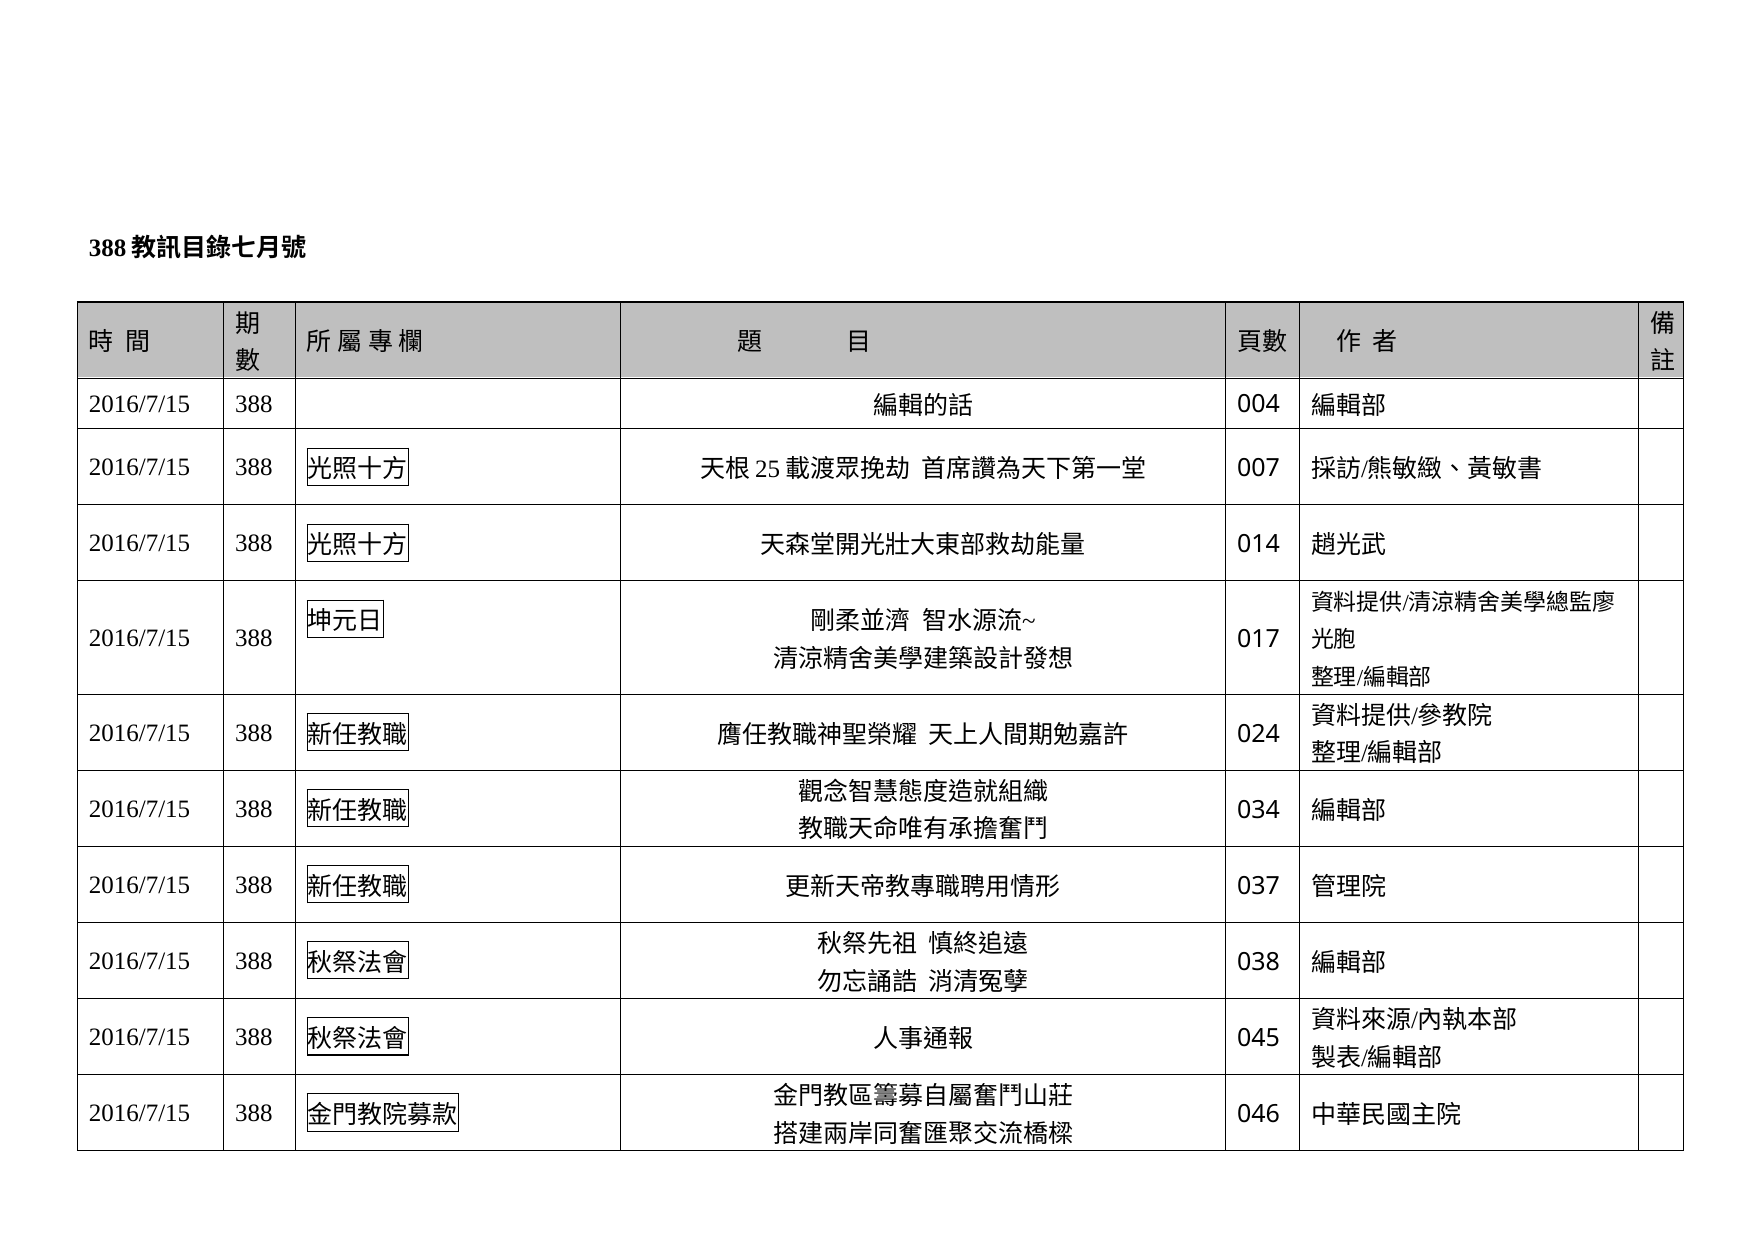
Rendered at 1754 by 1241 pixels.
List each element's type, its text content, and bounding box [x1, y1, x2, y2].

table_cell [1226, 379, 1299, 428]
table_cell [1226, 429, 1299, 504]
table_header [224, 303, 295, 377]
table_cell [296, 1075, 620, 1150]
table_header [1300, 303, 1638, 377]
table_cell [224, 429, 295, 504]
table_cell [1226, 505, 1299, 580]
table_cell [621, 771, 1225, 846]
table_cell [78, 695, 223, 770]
text 388教訊目錄七月號 [89, 226, 1639, 264]
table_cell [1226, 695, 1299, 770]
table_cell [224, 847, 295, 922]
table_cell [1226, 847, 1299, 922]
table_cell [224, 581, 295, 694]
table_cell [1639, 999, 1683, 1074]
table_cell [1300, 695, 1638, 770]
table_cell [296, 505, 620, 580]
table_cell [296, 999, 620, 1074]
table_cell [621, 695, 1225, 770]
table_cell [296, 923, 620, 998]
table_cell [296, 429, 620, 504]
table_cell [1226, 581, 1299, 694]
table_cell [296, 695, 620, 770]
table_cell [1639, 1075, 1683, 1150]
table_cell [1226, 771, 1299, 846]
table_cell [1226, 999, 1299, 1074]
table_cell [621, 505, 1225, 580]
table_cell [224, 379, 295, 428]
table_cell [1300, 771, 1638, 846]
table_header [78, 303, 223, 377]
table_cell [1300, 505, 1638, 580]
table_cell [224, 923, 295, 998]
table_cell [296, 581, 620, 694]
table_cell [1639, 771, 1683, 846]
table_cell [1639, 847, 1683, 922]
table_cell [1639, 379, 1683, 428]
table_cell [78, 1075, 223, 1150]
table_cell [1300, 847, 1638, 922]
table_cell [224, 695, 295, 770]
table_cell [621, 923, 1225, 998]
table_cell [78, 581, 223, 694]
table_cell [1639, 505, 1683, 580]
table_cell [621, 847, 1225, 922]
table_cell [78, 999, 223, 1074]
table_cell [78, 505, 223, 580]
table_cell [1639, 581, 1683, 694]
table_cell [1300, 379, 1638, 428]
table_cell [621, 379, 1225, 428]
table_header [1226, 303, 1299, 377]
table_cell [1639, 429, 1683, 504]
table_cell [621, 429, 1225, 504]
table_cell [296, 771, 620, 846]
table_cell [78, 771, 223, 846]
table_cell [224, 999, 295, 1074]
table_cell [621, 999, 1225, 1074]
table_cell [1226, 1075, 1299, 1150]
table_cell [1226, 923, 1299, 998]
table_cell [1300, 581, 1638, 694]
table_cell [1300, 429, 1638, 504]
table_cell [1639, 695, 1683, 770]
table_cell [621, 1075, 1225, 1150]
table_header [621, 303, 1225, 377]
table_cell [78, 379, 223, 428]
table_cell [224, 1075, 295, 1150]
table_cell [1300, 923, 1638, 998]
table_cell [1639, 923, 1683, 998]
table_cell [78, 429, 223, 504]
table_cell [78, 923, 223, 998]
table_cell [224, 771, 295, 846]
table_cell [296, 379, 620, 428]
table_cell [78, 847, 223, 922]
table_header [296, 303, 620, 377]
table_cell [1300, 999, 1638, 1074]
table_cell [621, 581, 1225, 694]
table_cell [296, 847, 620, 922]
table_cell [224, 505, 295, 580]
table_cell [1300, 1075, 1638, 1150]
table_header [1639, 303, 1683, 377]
